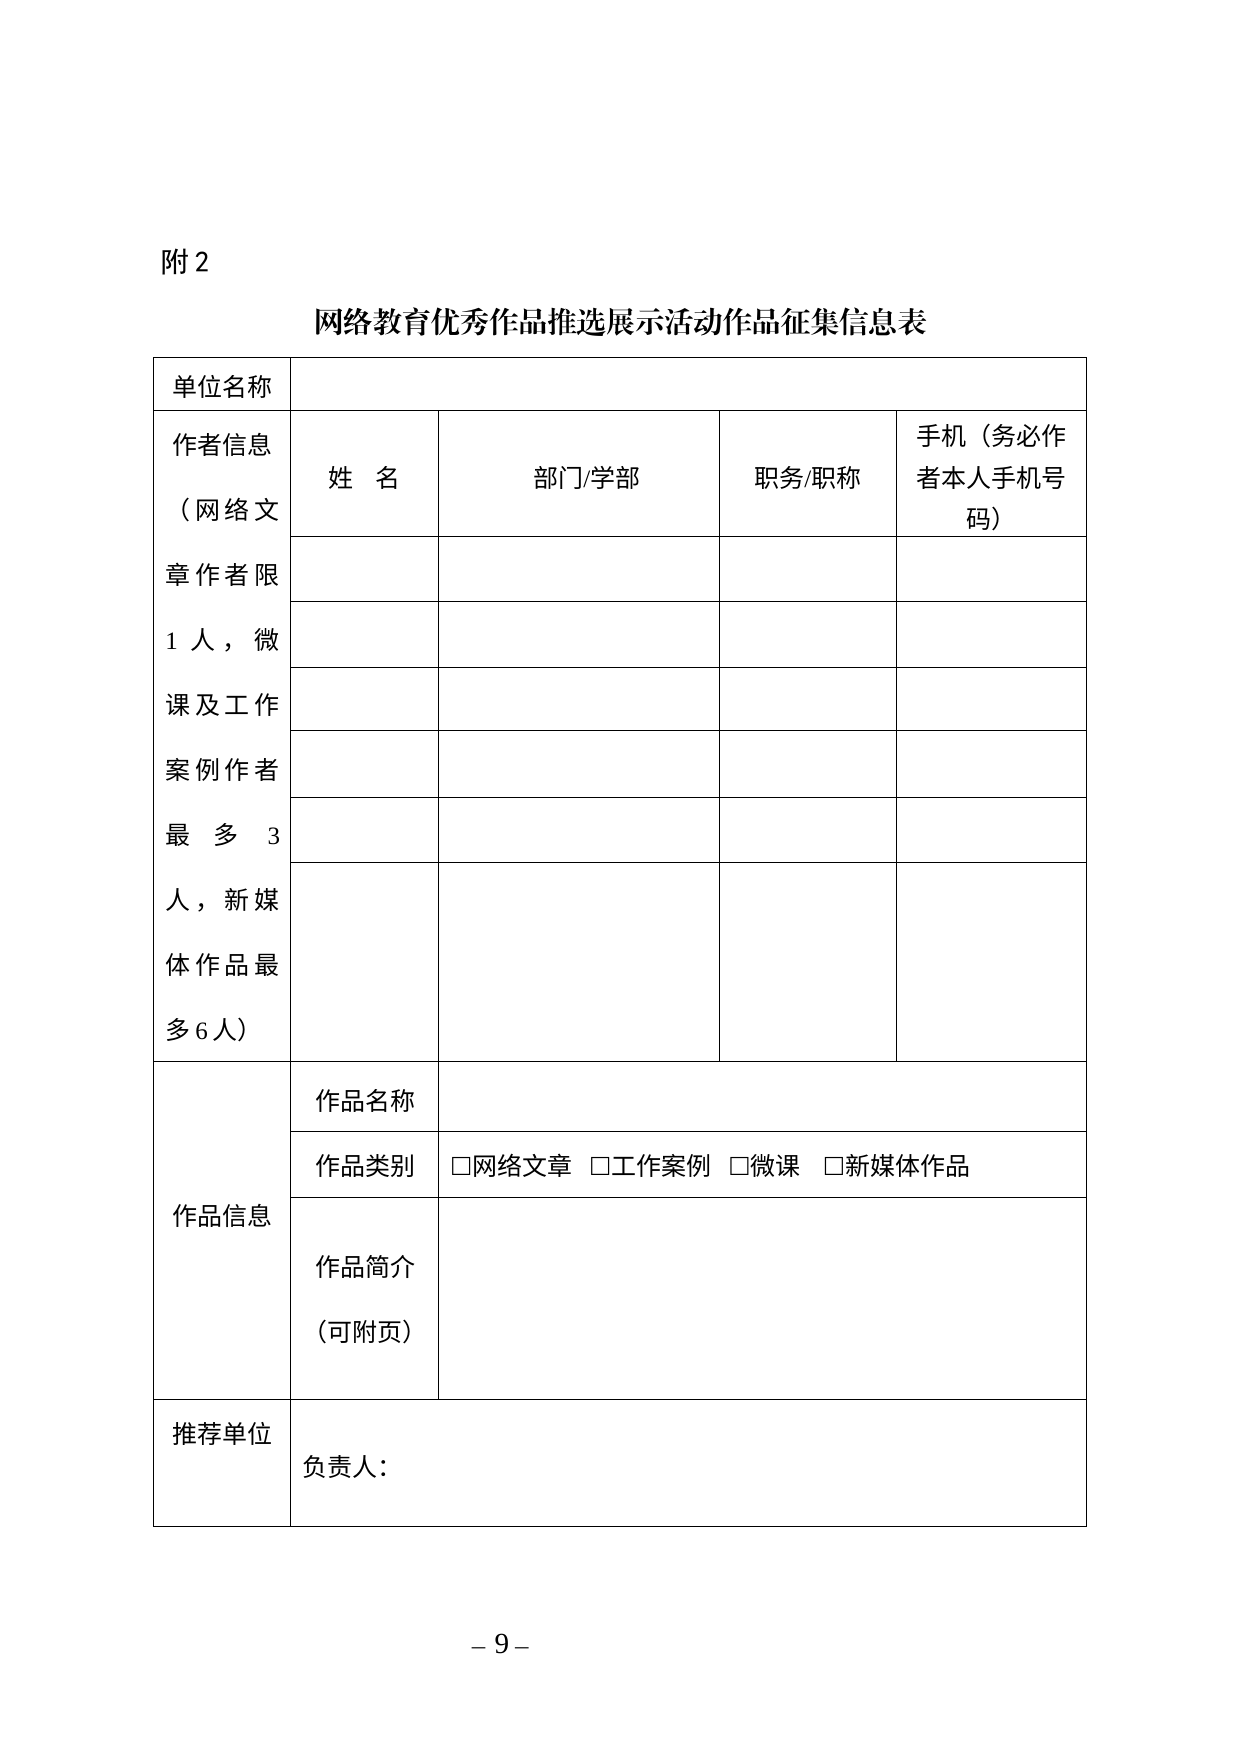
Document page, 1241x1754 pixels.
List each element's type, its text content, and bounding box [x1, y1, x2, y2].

table_cell [291, 863, 438, 1061]
table_cell [291, 602, 438, 667]
text 附2 [159, 227, 1081, 292]
table_cell [720, 798, 896, 862]
table_cell [439, 1062, 1086, 1131]
table_cell [720, 537, 896, 601]
table_cell [291, 798, 438, 862]
table_cell [897, 798, 1086, 862]
table_cell 作品信息 [154, 1062, 290, 1399]
table_cell [439, 537, 719, 601]
table_cell [897, 668, 1086, 730]
table_cell 网络文章 工作案例 微课 新媒体作品 [439, 1132, 1086, 1197]
table_cell [897, 537, 1086, 601]
table_cell 作品名称 [291, 1062, 438, 1131]
table_cell 作者信息 （网络文章作者限1人，微课及工作案例作者最多3人，新媒体作品最多6人） [154, 411, 290, 1061]
table_cell [439, 731, 719, 797]
table_cell 推荐单位 意见 [154, 1400, 290, 1526]
table_cell 手机（务必作者本人手机号码） [897, 411, 1086, 536]
table_header [291, 358, 1086, 410]
table_cell 作品简介（可附页） [291, 1198, 438, 1399]
table_cell [291, 731, 438, 797]
table_cell [720, 602, 896, 667]
table_cell [291, 668, 438, 730]
table_cell 作品类别 [291, 1132, 438, 1197]
table_cell [439, 602, 719, 667]
table_cell 职务/职称 [720, 411, 896, 536]
table_cell [439, 863, 719, 1061]
table_cell [720, 863, 896, 1061]
table_cell [720, 731, 896, 797]
table_cell 姓 名 [291, 411, 438, 536]
table_cell 负责人： （盖章） 年 月 日 [291, 1400, 1086, 1526]
table_cell [439, 798, 719, 862]
table_cell [439, 1198, 1086, 1399]
text 网络教育优秀作品推选展示活动作品征集信息表 [159, 292, 1081, 357]
table_cell [897, 731, 1086, 797]
table_header 单位名称 [154, 358, 290, 410]
table_cell [897, 863, 1086, 1061]
table_cell [291, 537, 438, 601]
table_cell [439, 668, 719, 730]
table_cell 部门/学部 [439, 411, 719, 536]
table_cell [897, 602, 1086, 667]
table_cell [720, 668, 896, 730]
